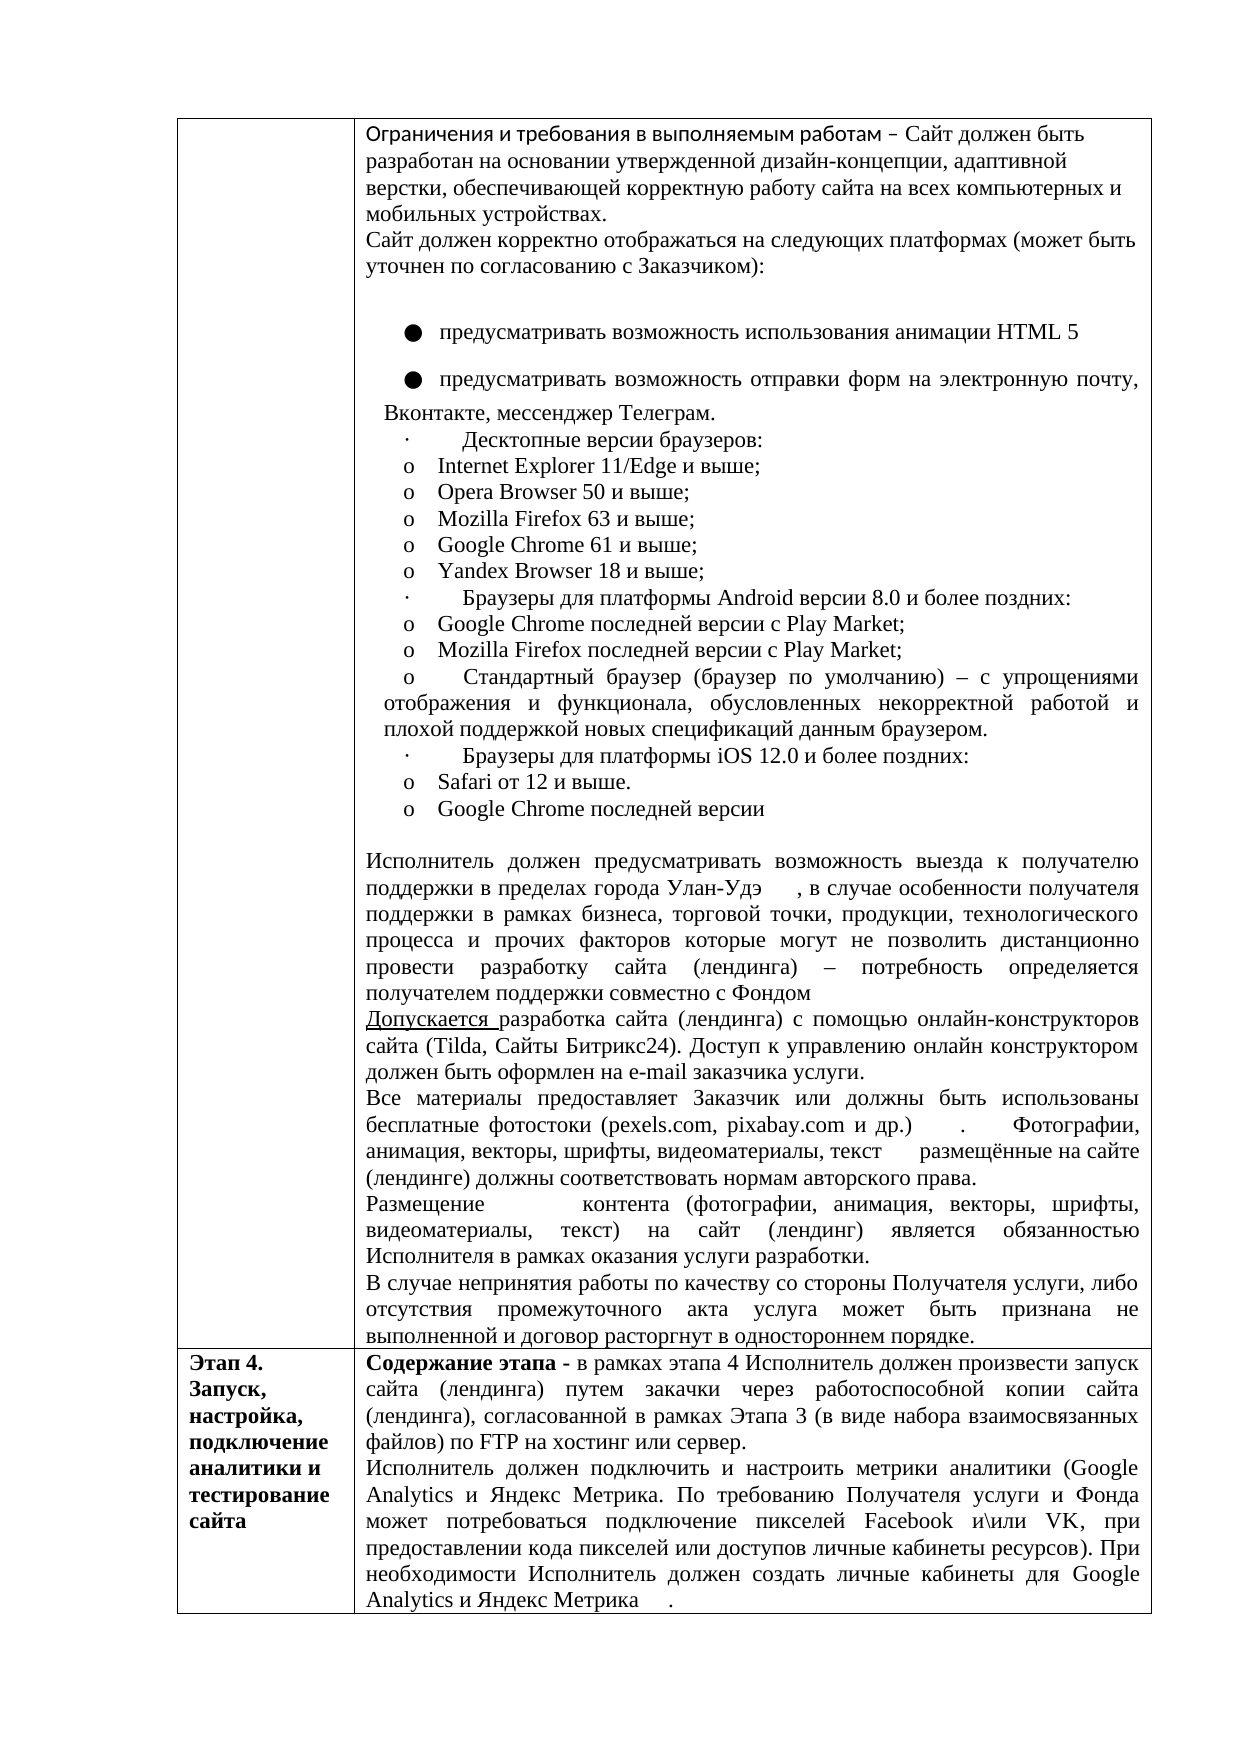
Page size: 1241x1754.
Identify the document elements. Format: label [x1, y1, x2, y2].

table_cell [178, 1349, 354, 1613]
table_cell [355, 119, 1151, 1348]
table_cell [355, 1349, 1151, 1613]
table_cell [178, 119, 354, 1348]
